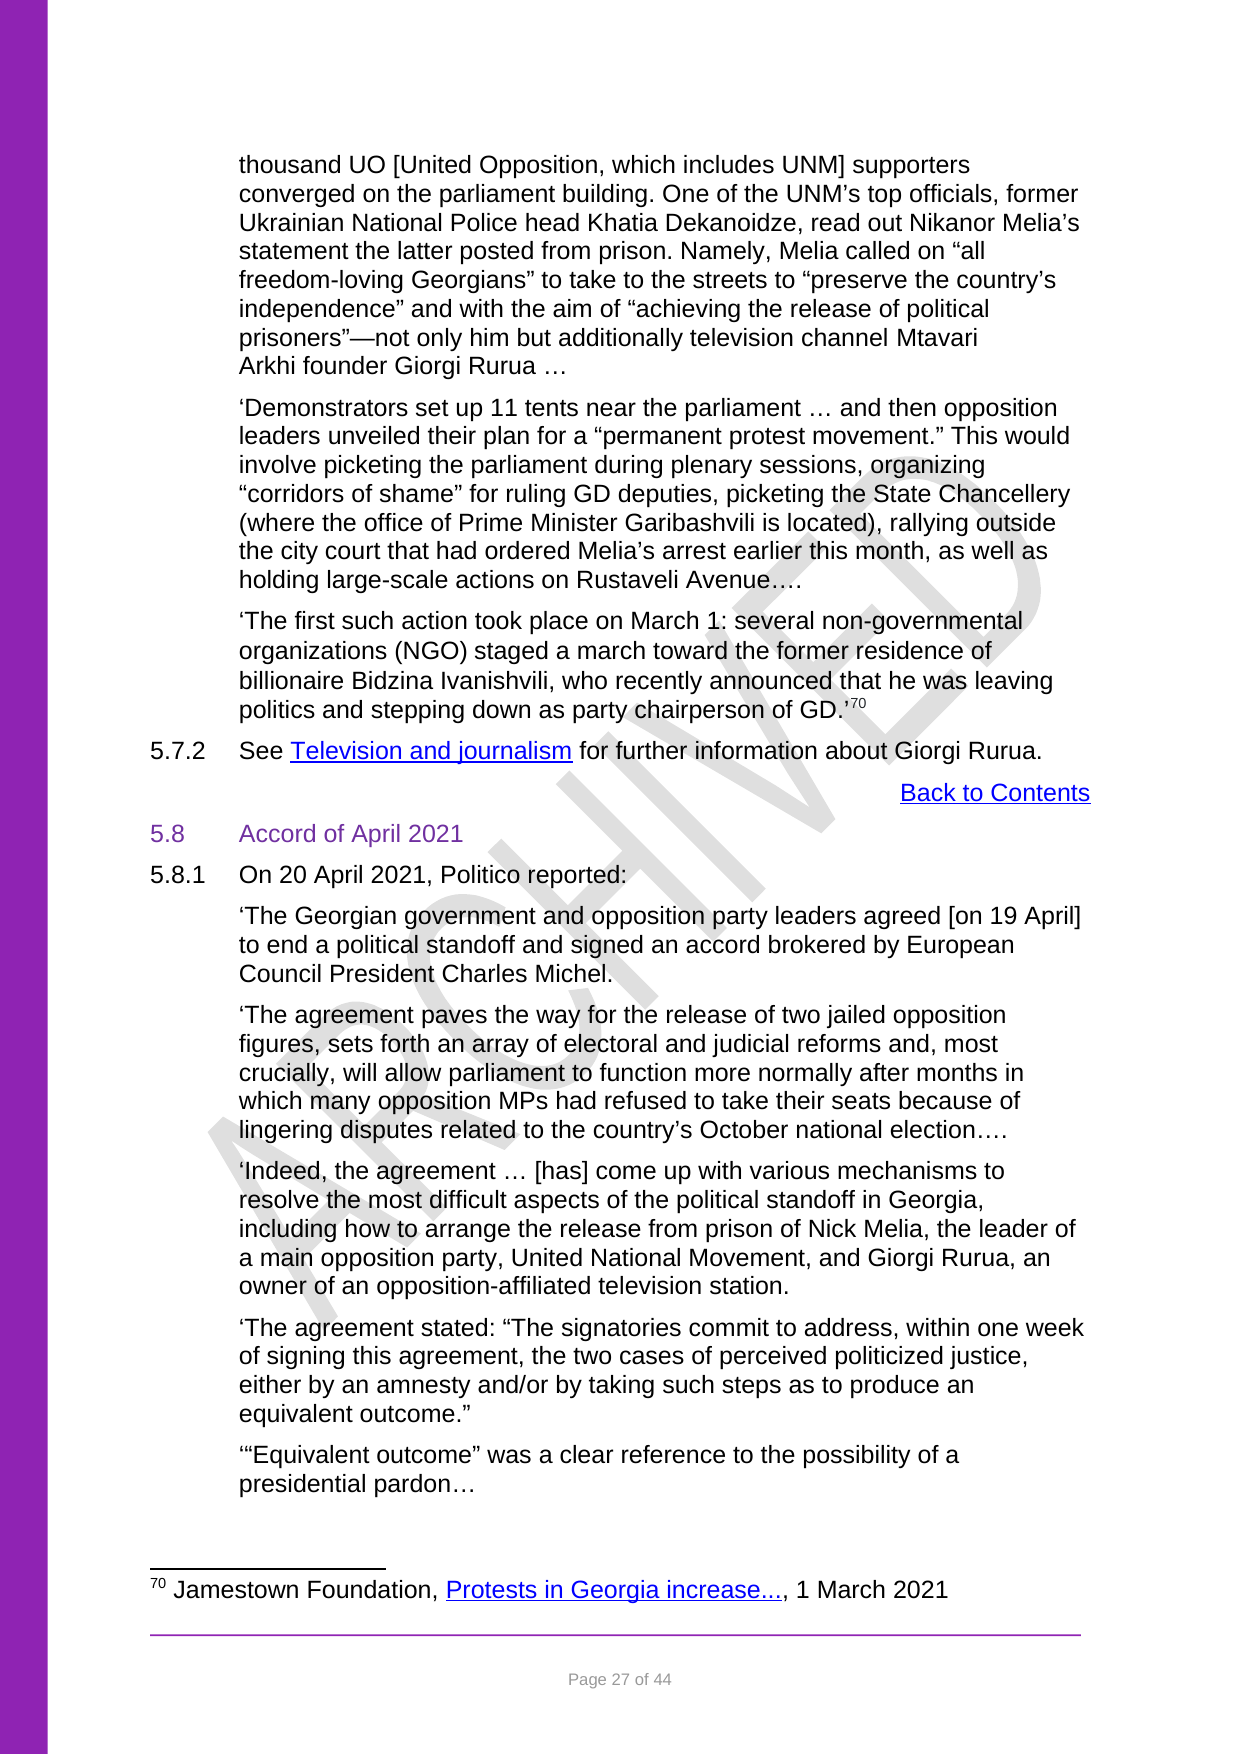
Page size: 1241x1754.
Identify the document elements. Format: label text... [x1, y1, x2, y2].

list ‘The Georgian government and opposition party leaders agreed [on 19 April] to end a political standoff and signed an accord brokered by European Council President Charles Michel. [239, 901, 1090, 987]
list ‘The agreement paves the way for the release of two jailed opposition figures, sets forth an array of electoral and judicial reforms and, most crucially, will allow parliament to function more normally after months in which many opposition MPs had refused to take their seats because of lingering disputes related to the country’s October national election…. [239, 1000, 1090, 1144]
list ‘“Equivalent outcome” was a clear reference to the possibility of a presidential pardon… [239, 1440, 1090, 1497]
list ‘The agreement stated: “The signatories commit to address, within one week of signing this agreement, the two cases of perceived politicized justice, either by an amnesty and/or by taking such steps as to produce an equivalent outcome.” [239, 1312, 1090, 1427]
list Back to Contents [239, 777, 1090, 806]
list ‘Demonstrators set up 11 tents near the parliament … and then opposition leaders unveiled their plan for a “permanent protest movement.” This would involve picketing the parliament during plenary sessions, organizing “corridors of shame” for ruling GD deputies, picketing the State Chancellery (where the office of Prime Minister Garibashvili is located), rallying outside the city court that had ordered Melia’s arrest earlier this month, as well as holding large-scale actions on Rustaveli Avenue…. [239, 392, 1090, 594]
list ‘The first such action took place on March 1: several non-governmental organizations (NGO) staged a march toward the former residence of billionaire Bidzina Ivanishvili, who recently announced that he was leaving politics and stepping down as party chairperson of GD.’ [239, 606, 1090, 724]
list See Television and journalism for further information about Giorgi Rurua. [150, 736, 1090, 765]
list On 20 April 2021, Politico reported: [150, 860, 1090, 889]
subtitle Accord of April 2021 [150, 819, 1090, 847]
list ‘Indeed, the agreement … [has] come up with various mechanisms to resolve the most difficult aspects of the political standoff in Georgia, including how to arrange the release from prison of Nick Melia, the leader of a main opposition party, United National Movement, and Giorgi Rurua, an owner of an opposition-affiliated television station. [239, 1156, 1090, 1300]
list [239, 150, 1090, 380]
